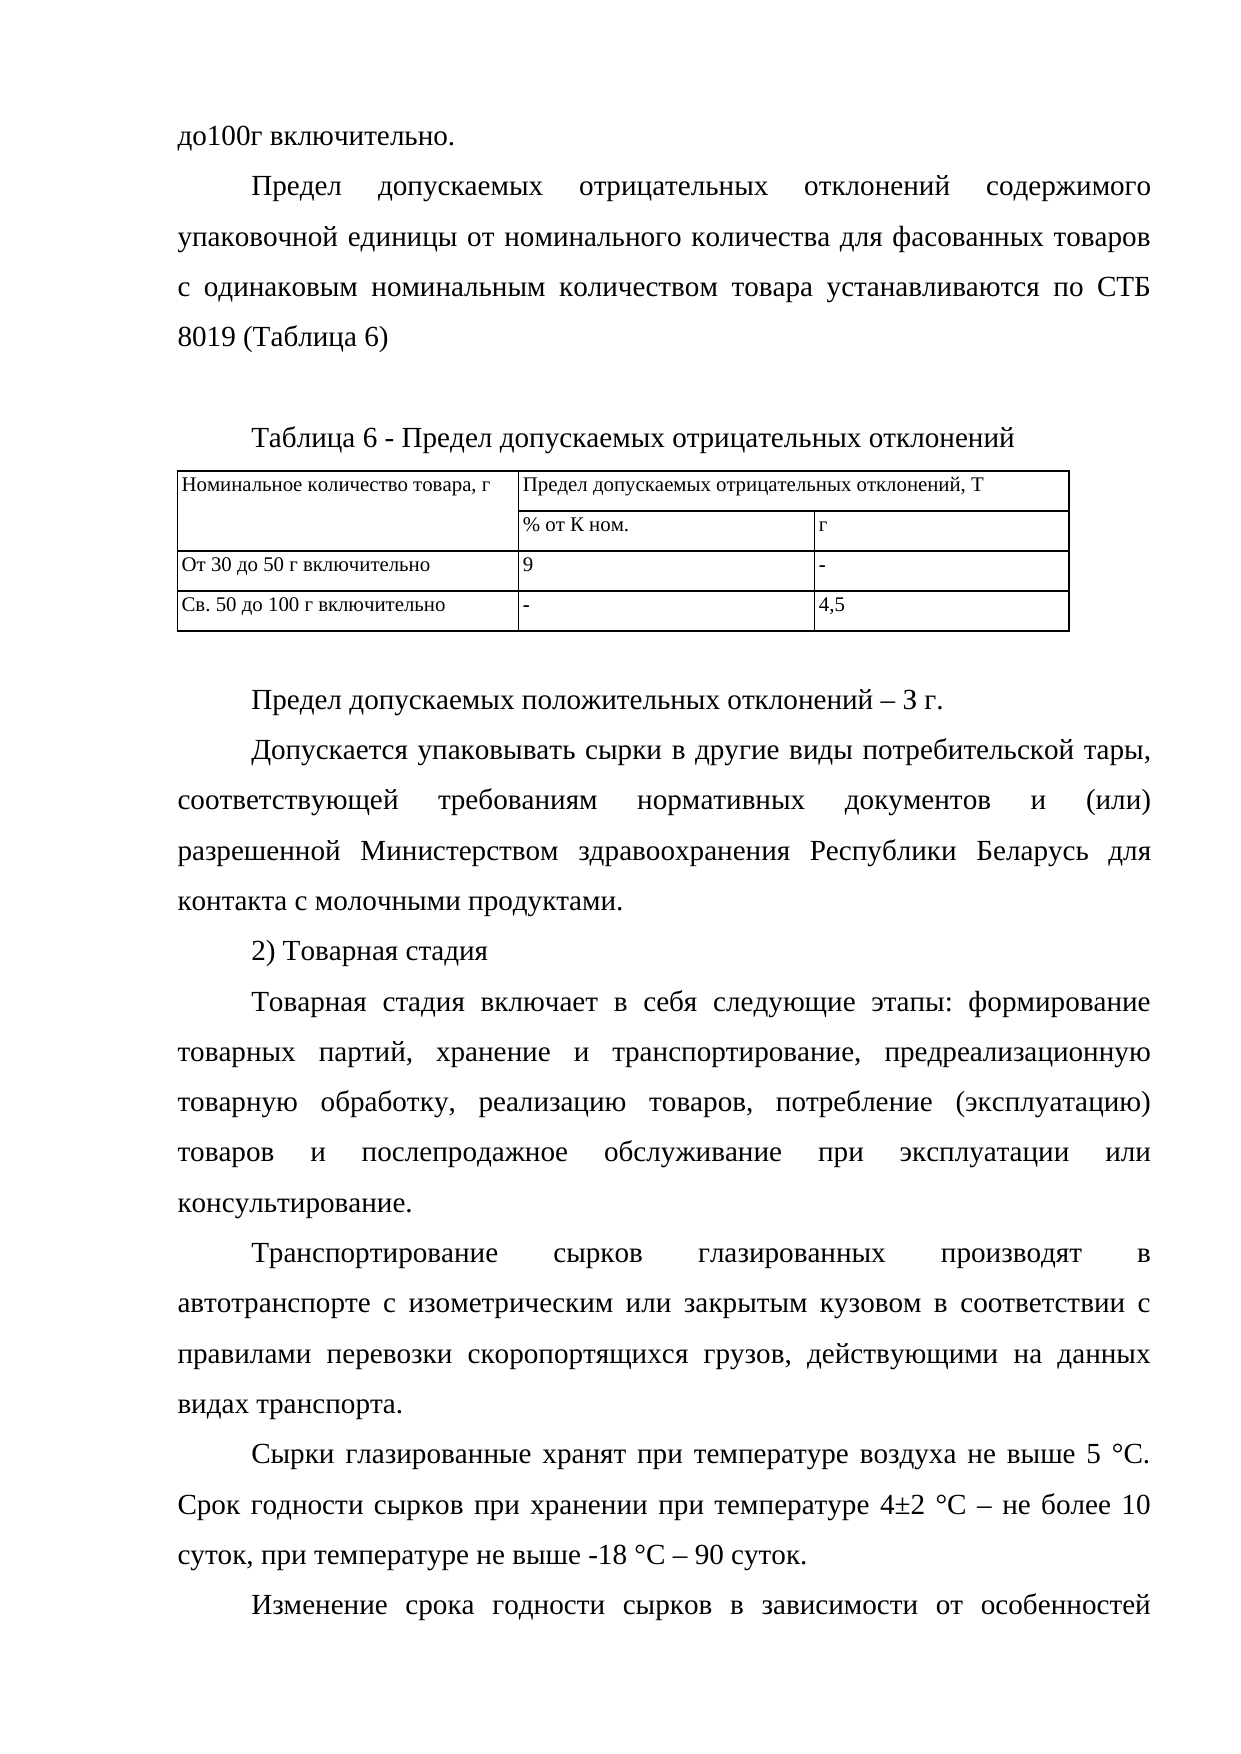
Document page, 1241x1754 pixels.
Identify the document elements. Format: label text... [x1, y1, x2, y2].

text Товарная стадия включает в себя следующие этапы: формирование товарных партий, хранение и транспортирование, предреализационную товарную обработку, реализацию товаров, потребление (эксплуатацию) товаров и послепродажное обслуживание при эксплуатации или консультирование. [177, 984, 1152, 1218]
table_cell - [519, 592, 814, 630]
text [177, 118, 1152, 152]
text Предел допускаемых отрицательных отклонений содержимого упаковочной единицы от номинального количества для фасованных товаров с одинаковым номинальным количеством товара устанавливаются по СТБ 8019 (Таблица 6) [177, 168, 1152, 353]
table_header Номинальное количество товара, г [178, 472, 518, 550]
text 2) Товарная стадия [177, 933, 1152, 967]
table_cell г [815, 512, 1068, 550]
table_header Предел допускаемых отрицательных отклонений, Т [519, 472, 1068, 510]
table_cell 9 [519, 552, 814, 590]
text Транспортирование сырков глазированных производят в автотранспорте с изометрическим или закрытым кузовом в соответствии с правилами перевозки скоропортящихся грузов, действующими на данных видах транспорта. [177, 1235, 1152, 1420]
table_cell % от К ном. [519, 512, 814, 550]
table_cell Св. 50 до 100 г включительно [178, 592, 518, 630]
text Таблица 6 - Предел допускаемых отрицательных отклонений [177, 420, 1152, 453]
text Сырки глазированные хранят при температуре воздуха не выше 5 °С. Срок годности сырков при хранении при температуре 4±2 °С – не более 10 суток, при температуре не выше -18 °С – 90 суток. [177, 1436, 1152, 1571]
text Предел допускаемых положительных отклонений – З г. [177, 682, 1152, 715]
text Допускается упаковывать сырки в другие виды потребительской тары, соответствующей требованиям нормативных документов и (или) разрешенной Министерством здравоохранения Республики Беларусь для контакта с молочными продуктами. [177, 732, 1152, 917]
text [177, 1587, 1152, 1621]
table_cell 4,5 [815, 592, 1068, 630]
table_cell От 30 до 50 г включительно [178, 552, 518, 590]
table_cell - [815, 552, 1068, 590]
